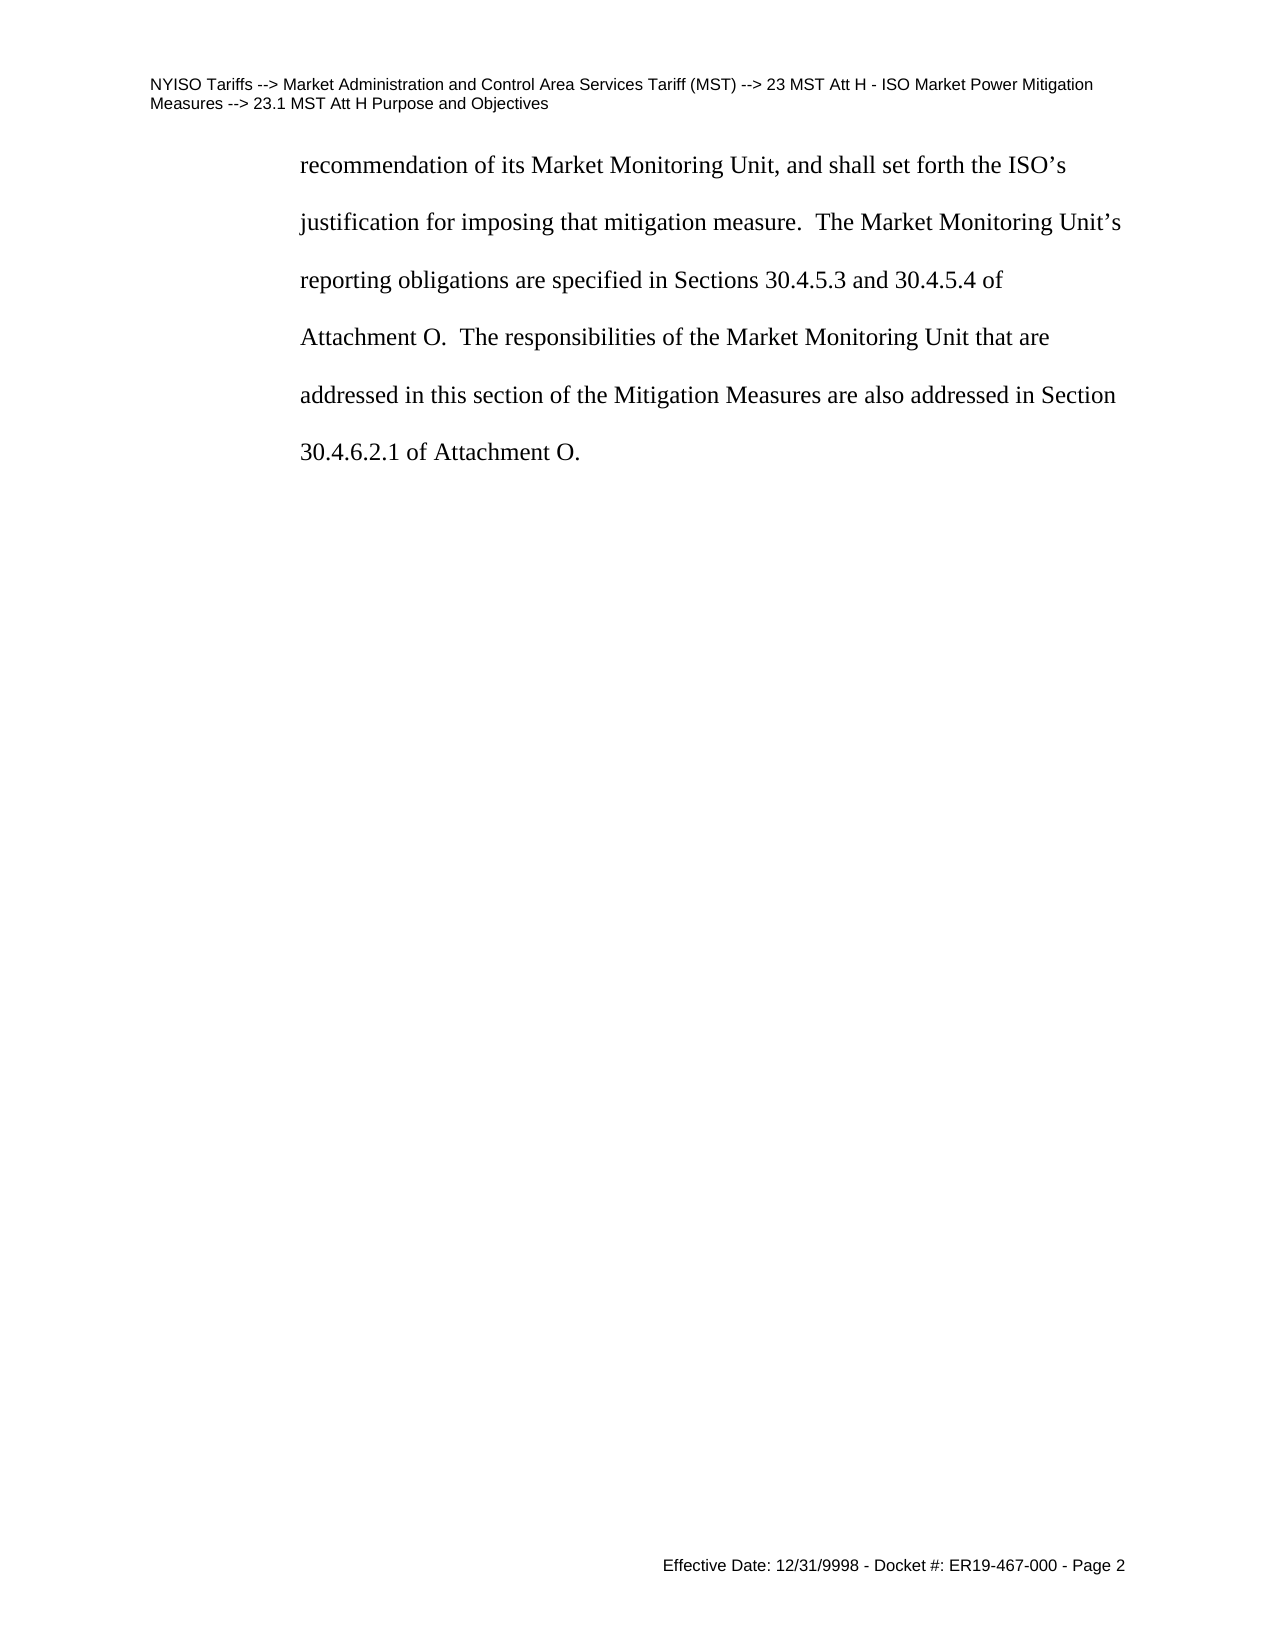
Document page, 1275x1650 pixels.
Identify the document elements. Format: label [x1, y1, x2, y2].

text [225, 150, 1125, 466]
